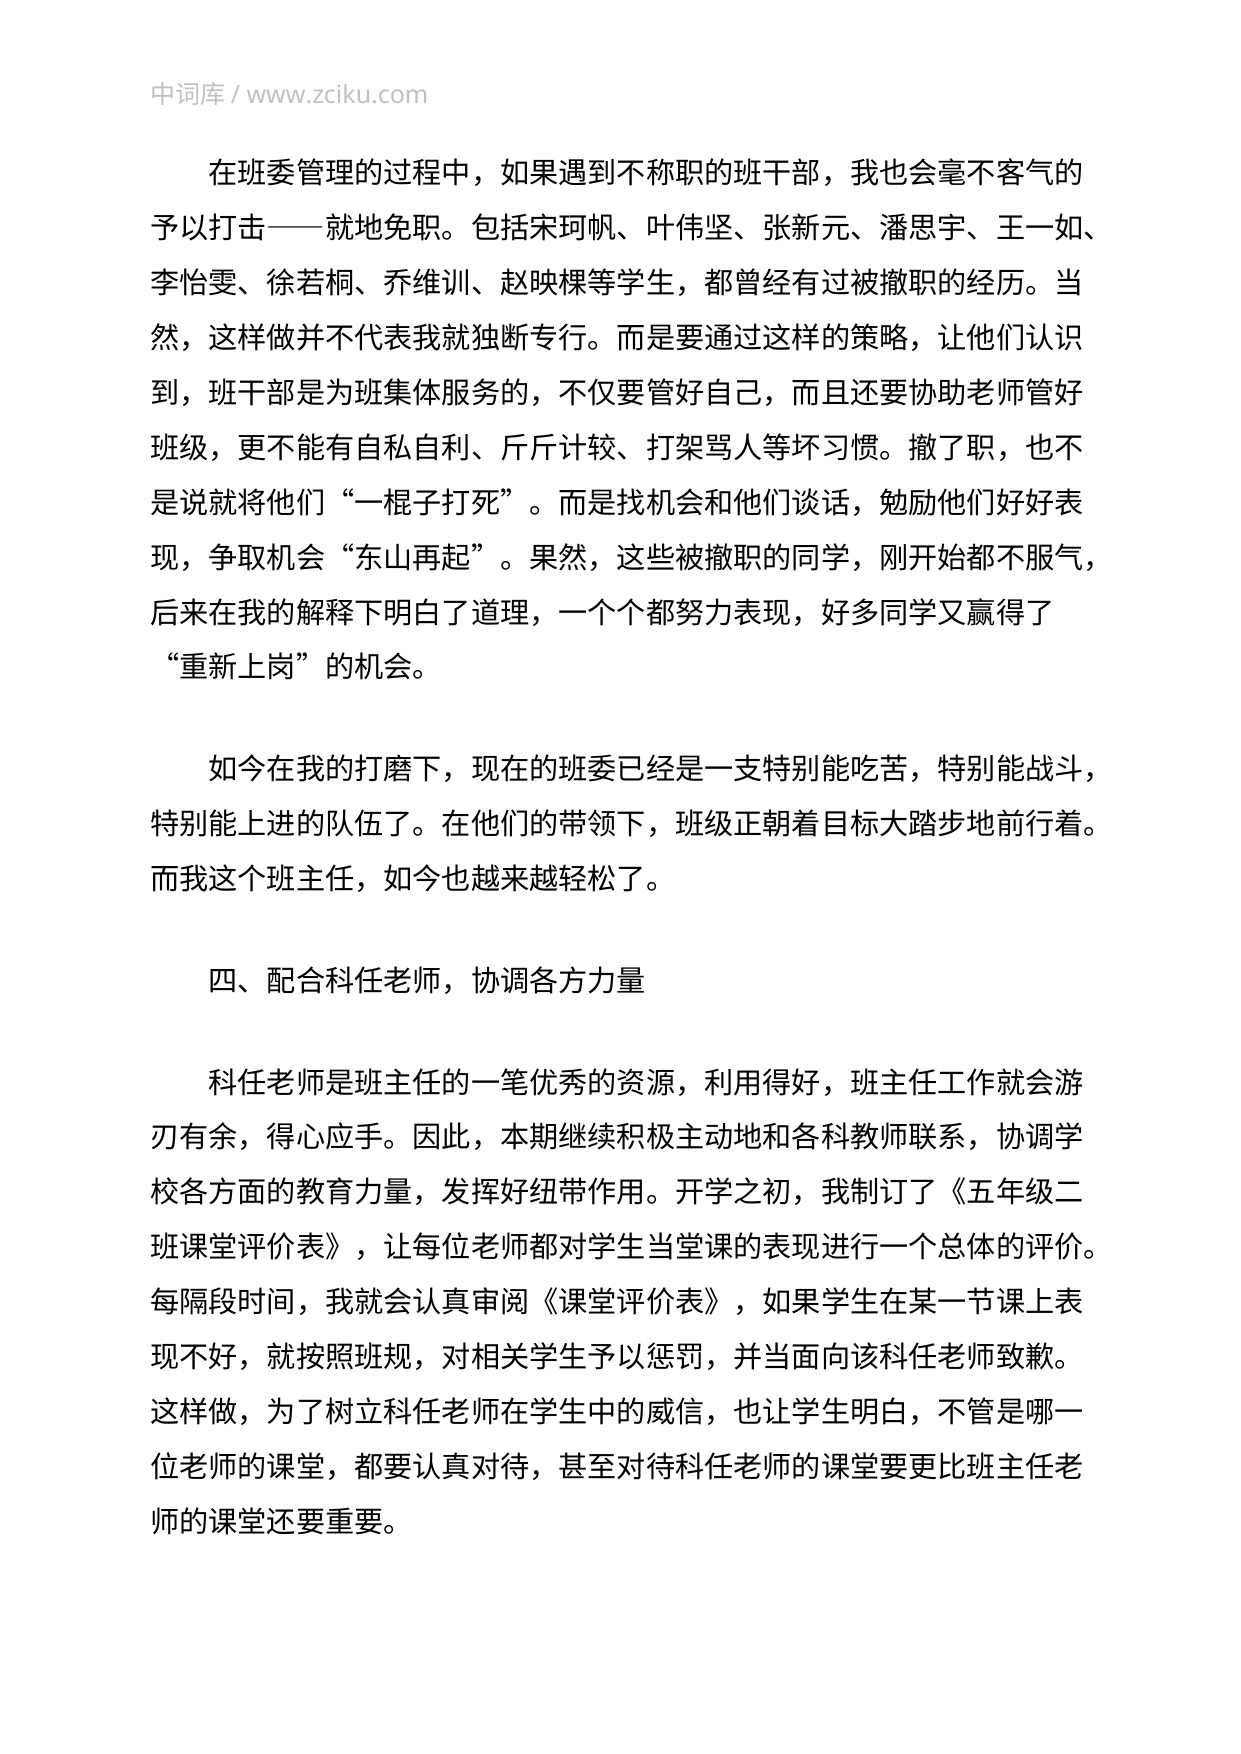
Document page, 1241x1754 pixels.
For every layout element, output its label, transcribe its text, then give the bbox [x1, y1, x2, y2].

text 在班委管理的过程中，如果遇到不称职的班干部，我也会毫不客气的予以打击——就地免职。包括宋珂帆、叶伟坚、张新元、潘思宇、王一如、李怡雯、徐若桐、乔维训、赵映棵等学生，都曾经有过被撤职的经历。当然，这样做并不代表我就独断专行。而是要通过这样的策略，让他们认识到，班干部是为班集体服务的，不仅要管好自己，而且还要协助老师管好班级，更不能有自私自利、斤斤计较、打架骂人等坏习惯。撤了职，也不是说就将他们“一棍子打死”。而是找机会和他们谈话，勉励他们好好表现，争取机会“东山再起”。果然，这些被撤职的同学，刚开始都不服气，后来在我的解释下明白了道理，一个个都努力表现，好多同学又赢得了“重新上岗”的机会。 [150, 150, 1090, 686]
text 科任老师是班主任的一笔优秀的资源，利用得好，班主任工作就会游刃有余，得心应手。因此，本期继续积极主动地和各科教师联系，协调学校各方面的教育力量，发挥好纽带作用。开学之初，我制订了《五年级二班课堂评价表》，让每位老师都对学生当堂课的表现进行一个总体的评价。每隔段时间，我就会认真审阅《课堂评价表》，如果学生在某一节课上表现不好，就按照班规，对相关学生予以惩罚，并当面向该科任老师致歉。这样做，为了树立科任老师在学生中的威信，也让学生明白，不管是哪一位老师的课堂，都要认真对待，甚至对待科任老师的课堂要更比班主任老师的课堂还要重要。 [150, 1059, 1090, 1541]
text 四、配合科任老师，协调各方力量 [150, 957, 1090, 1000]
text 如今在我的打磨下，现在的班委已经是一支特别能吃苦，特别能战斗，特别能上进的队伍了。在他们的带领下，班级正朝着目标大踏步地前行着。而我这个班主任，如今也越来越轻松了。 [150, 746, 1090, 898]
